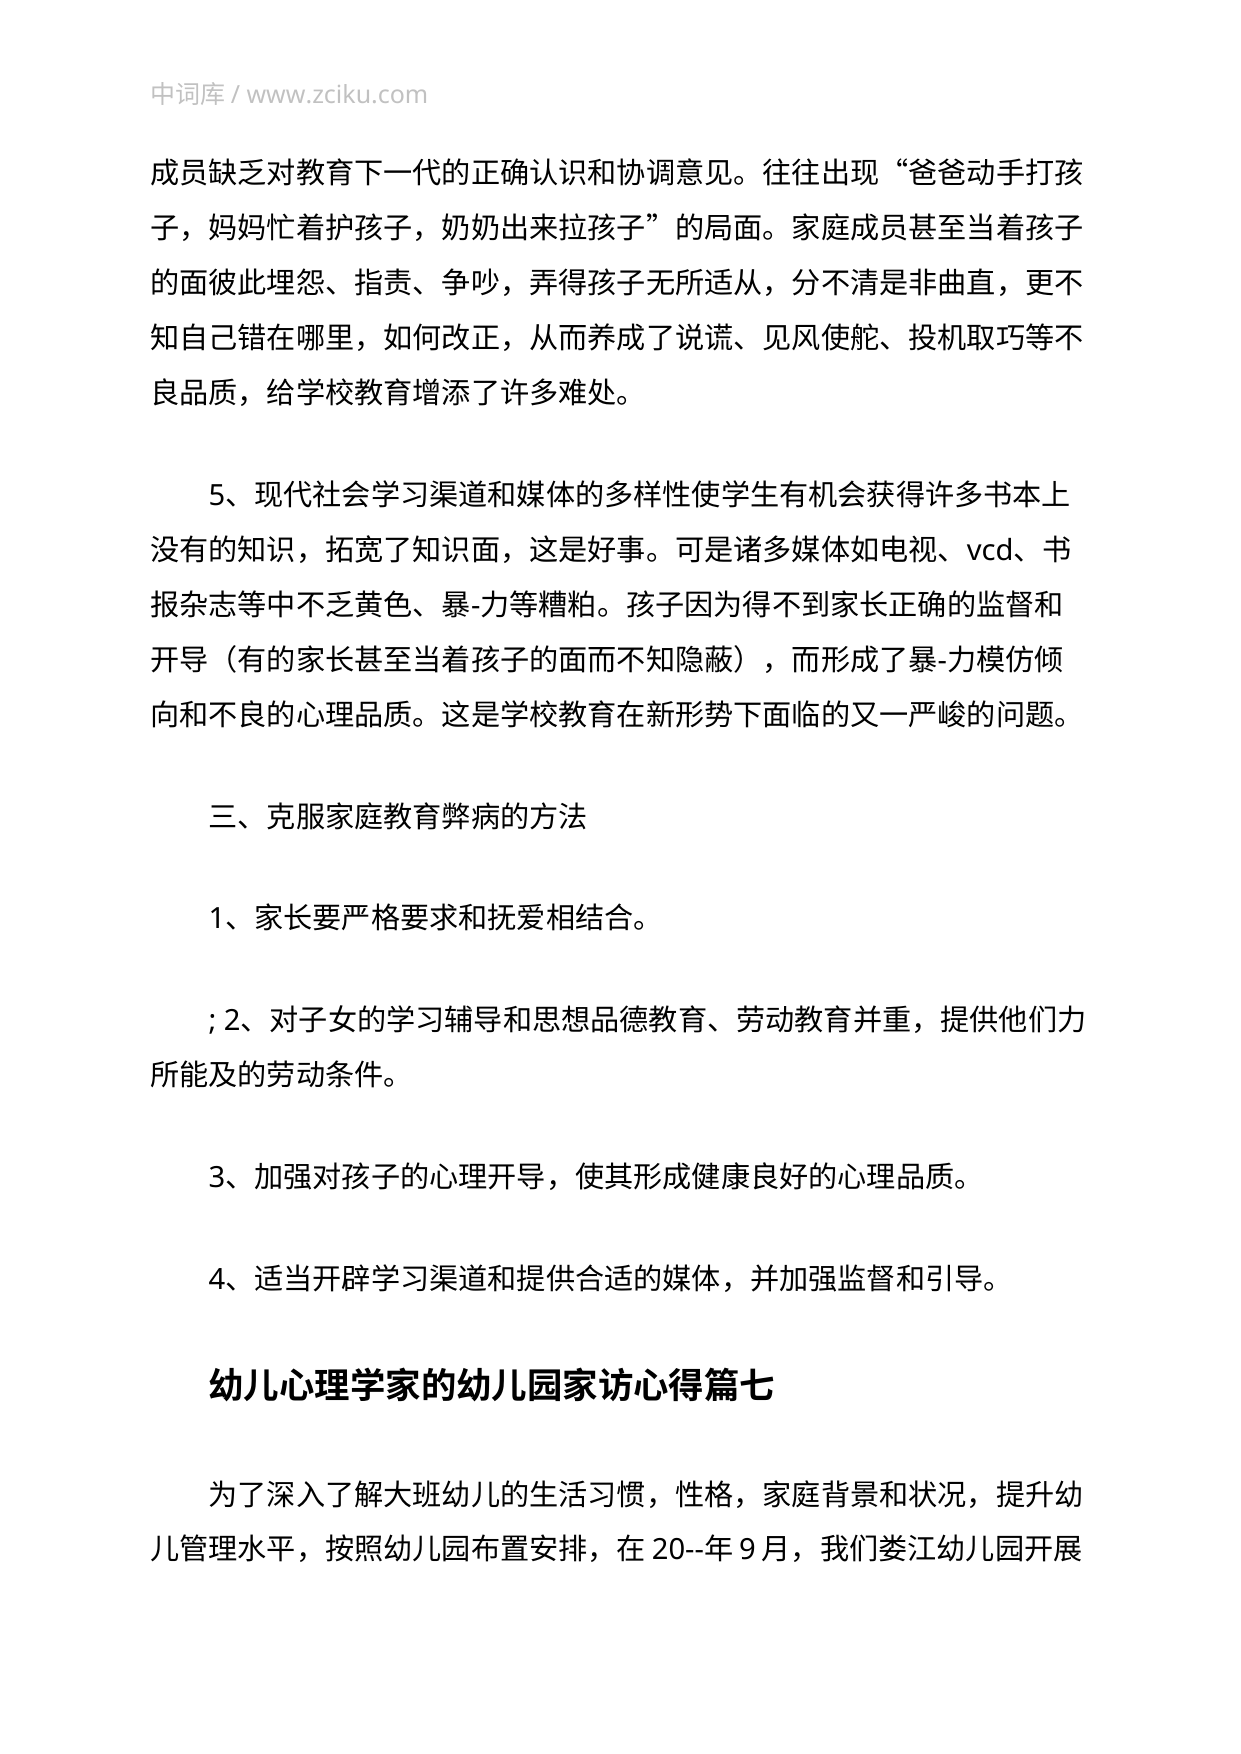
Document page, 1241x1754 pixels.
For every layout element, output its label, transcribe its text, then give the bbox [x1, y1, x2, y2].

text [150, 1471, 1090, 1568]
text 5、现代社会学习渠道和媒体的多样性使学生有机会获得许多书本上没有的知识，拓宽了知识面，这是好事。可是诸多媒体如电视、vcd、书报杂志等中不乏黄色、暴-力等糟粕。孩子因为得不到家长正确的监督和开导（有的家长甚至当着孩子的面而不知隐蔽），而形成了暴-力模仿倾向和不良的心理品质。这是学校教育在新形势下面临的又一严峻的问题。 [150, 471, 1090, 734]
text 三、克服家庭教育弊病的方法 [150, 793, 1090, 835]
text 幼儿心理学家的幼儿园家访心得篇七 [150, 1358, 1090, 1409]
text 3、加强对孩子的心理开导，使其形成健康良好的心理品质。 [150, 1154, 1090, 1196]
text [150, 150, 1090, 412]
text ; 2、对子女的学习辅导和思想品德教育、劳动教育并重，提供他们力所能及的劳动条件。 [150, 997, 1090, 1094]
text 1、家长要严格要求和抚爱相结合。 [150, 895, 1090, 937]
text 4、适当开辟学习渠道和提供合适的媒体，并加强监督和引导。 [150, 1256, 1090, 1298]
